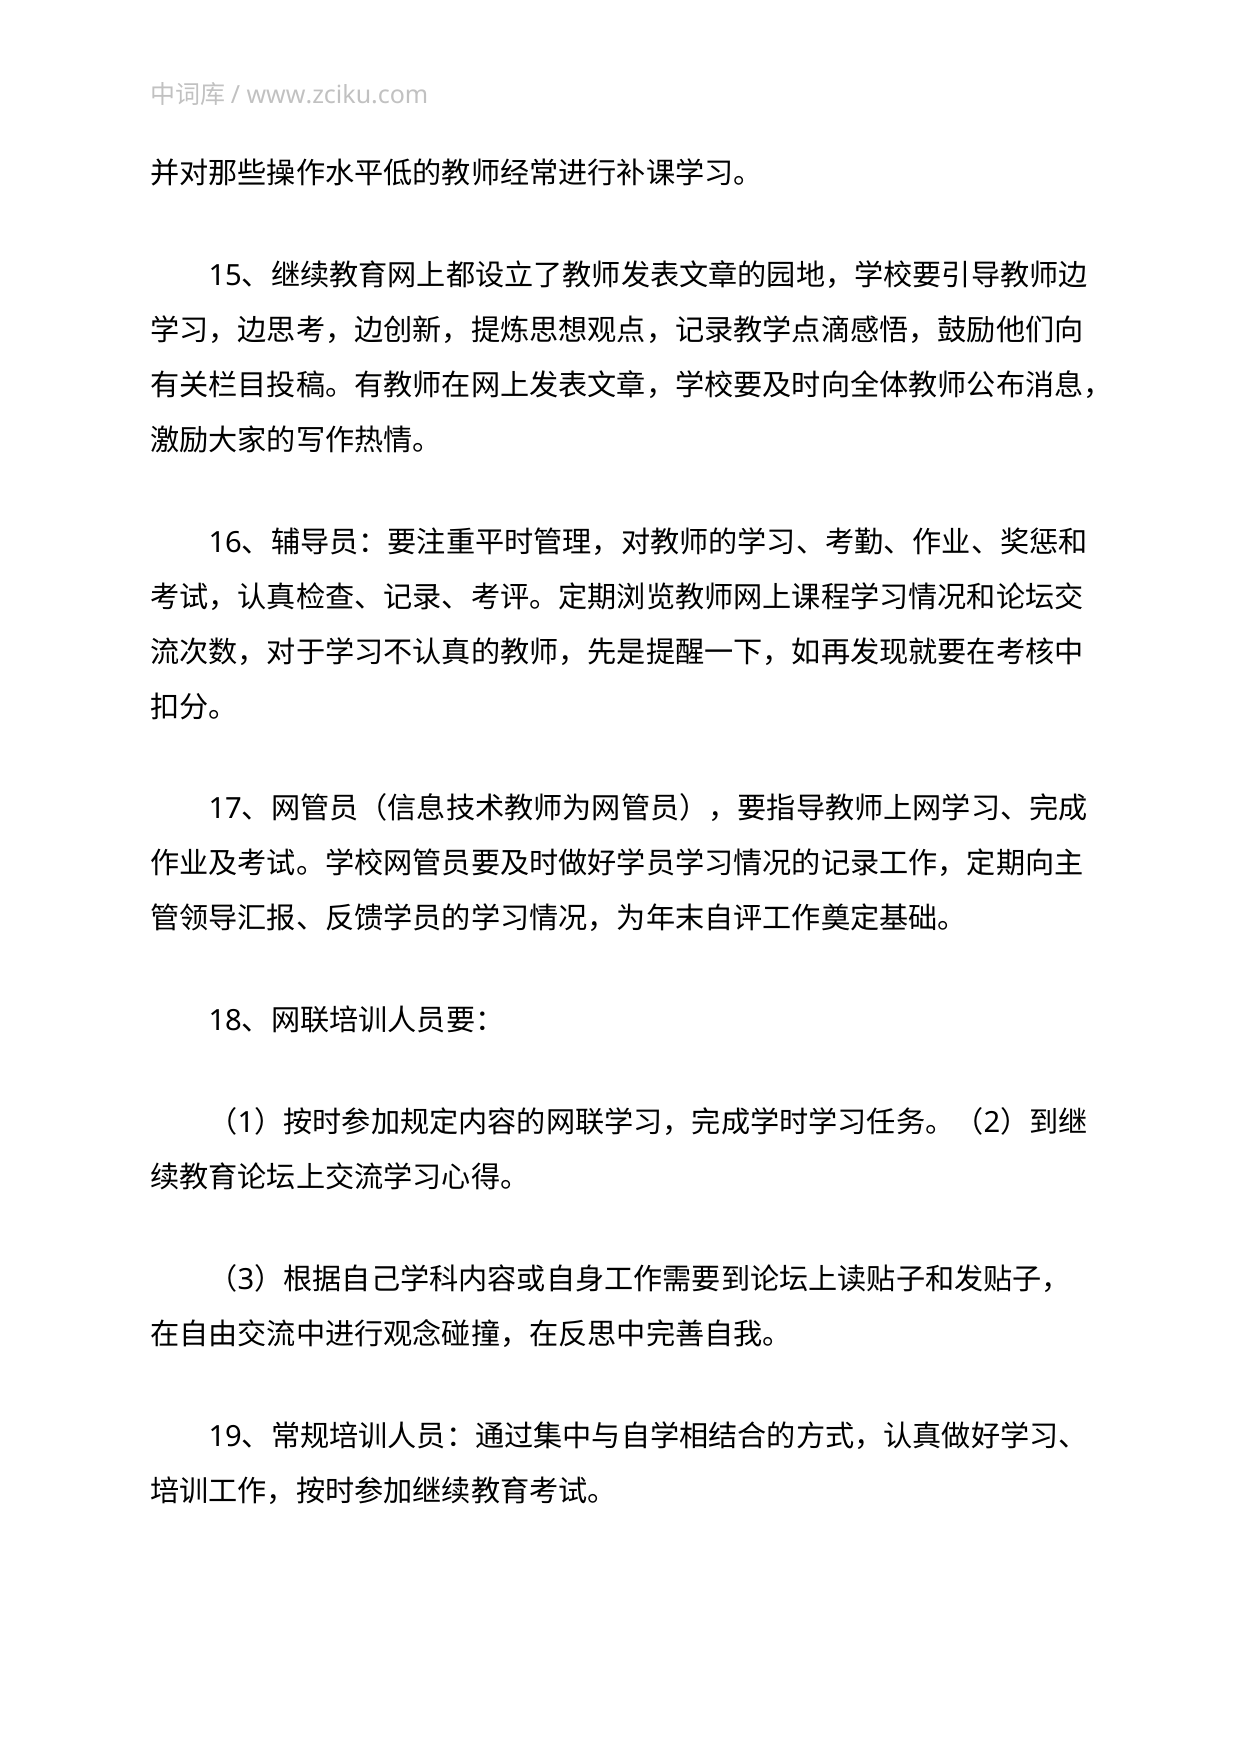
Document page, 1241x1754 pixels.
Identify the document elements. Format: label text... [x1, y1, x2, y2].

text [150, 150, 1090, 192]
text （3）根据自己学科内容或自身工作需要到论坛上读贴子和发贴子，在自由交流中进行观念碰撞，在反思中完善自我。 [150, 1255, 1090, 1353]
text 19、常规培训人员：通过集中与自学相结合的方式，认真做好学习、培训工作，按时参加继续教育考试。 [150, 1412, 1090, 1509]
text 15、继续教育网上都设立了教师发表文章的园地，学校要引导教师边学习，边思考，边创新，提炼思想观点，记录教学点滴感悟，鼓励他们向有关栏目投稿。有教师在网上发表文章，学校要及时向全体教师公布消息，激励大家的写作热情。 [150, 252, 1090, 459]
text 16、辅导员：要注重平时管理，对教师的学习、考勤、作业、奖惩和考试，认真检查、记录、考评。定期浏览教师网上课程学习情况和论坛交流次数，对于学习不认真的教师，先是提醒一下，如再发现就要在考核中扣分。 [150, 518, 1090, 725]
text （1）按时参加规定内容的网联学习，完成学时学习任务。（2）到继续教育论坛上交流学习心得。 [150, 1098, 1090, 1196]
text 18、网联培训人员要： [150, 997, 1090, 1039]
text 17、网管员（信息技术教师为网管员），要指导教师上网学习、完成作业及考试。学校网管员要及时做好学员学习情况的记录工作，定期向主管领导汇报、反馈学员的学习情况，为年末自评工作奠定基础。 [150, 785, 1090, 937]
